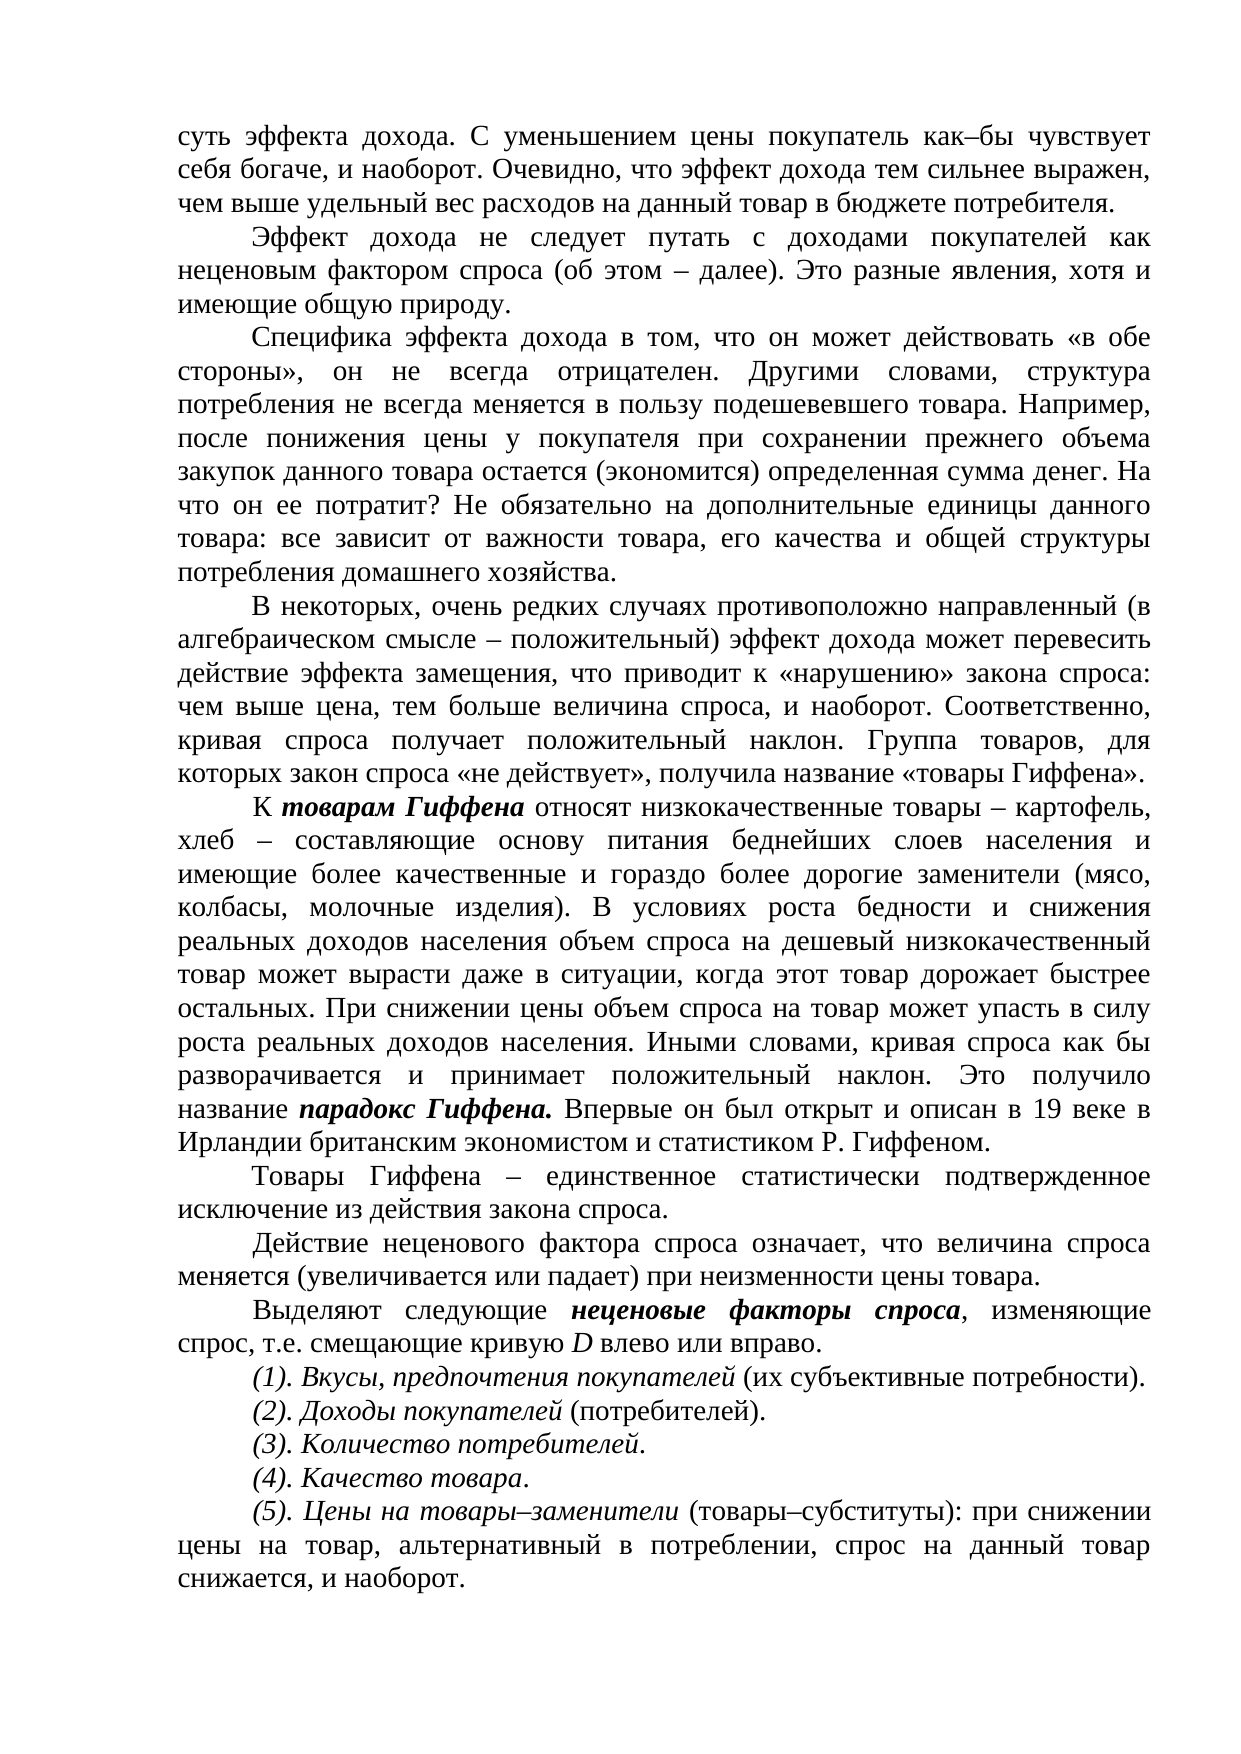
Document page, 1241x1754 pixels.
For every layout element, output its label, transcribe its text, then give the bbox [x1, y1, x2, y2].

text (5). Цены на товары–заменители (товары–субституты): при снижении цены на товар, альтернативный в потреблении, спрос на данный товар снижается, и наоборот. [177, 1493, 1152, 1594]
text Действие неценового фактора спроса означает, что величина спроса меняется (увеличивается или падает) при неизменности цены товара. [177, 1225, 1152, 1292]
text (2). Доходы покупателей (потребителей). [177, 1393, 1152, 1426]
text (3). Количество потребителей. [177, 1426, 1152, 1460]
text Эффект дохода не следует путать с доходами покупателей как неценовым фактором спроса (об этом – далее). Это разные явления, хотя и имеющие общую природу. [177, 219, 1152, 319]
text (4). Качество товара. [177, 1460, 1152, 1493]
text (1). Вкусы, предпочтения покупателей (их субъективные потребности). [177, 1359, 1152, 1393]
text Выделяют следующие неценовые факторы спроса, изменяющие спрос, т.е. смещающие кривую D влево или вправо. [177, 1292, 1152, 1359]
text Специфика эффекта дохода в том, что он может действовать «в обе стороны», он не всегда отрицателен. Другими словами, структура потребления не всегда меняется в пользу подешевевшего товара. Например, после понижения цены у покупателя при сохранении прежнего объема закупок данного товара остается (экономится) определенная сумма денег. На что он ее потратит? Не обязательно на дополнительные единицы данного товара: все зависит от важности товара, его качества и общей структуры потребления домашнего хозяйства. [177, 319, 1152, 588]
text Товары Гиффена – единственное статистически подтвержденное исключение из действия закона спроса. [177, 1158, 1152, 1225]
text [177, 118, 1152, 219]
text В некоторых, очень редких случаях противоположно направленный (в алгебраическом смысле – положительный) эффект дохода может перевесить действие эффекта замещения, что приводит к «нарушению» закона спроса: чем выше цена, тем больше величина спроса, и наоборот. Соответственно, кривая спроса получает положительный наклон. Группа товаров, для которых закон спроса «не действует», получила название «товары Гиффена». [177, 588, 1152, 789]
text К товарам Гиффена относят низкокачественные товары – картофель, хлеб – составляющие основу питания беднейших слоев населения и имеющие более качественные и гораздо более дорогие заменители (мясо, колбасы, молочные изделия). В условиях роста бедности и снижения реальных доходов населения объем спроса на дешевый низкокачественный товар может вырасти даже в ситуации, когда этот товар дорожает быстрее остальных. При снижении цены объем спроса на товар может упасть в силу роста реальных доходов населения. Иными словами, кривая спроса как бы разворачивается и принимает положительный наклон. Это получило название парадокс Гиффена. Впервые он был открыт и описан в 19 веке в Ирландии британским экономистом и статистиком Р. Гиффеном. [177, 789, 1152, 1158]
